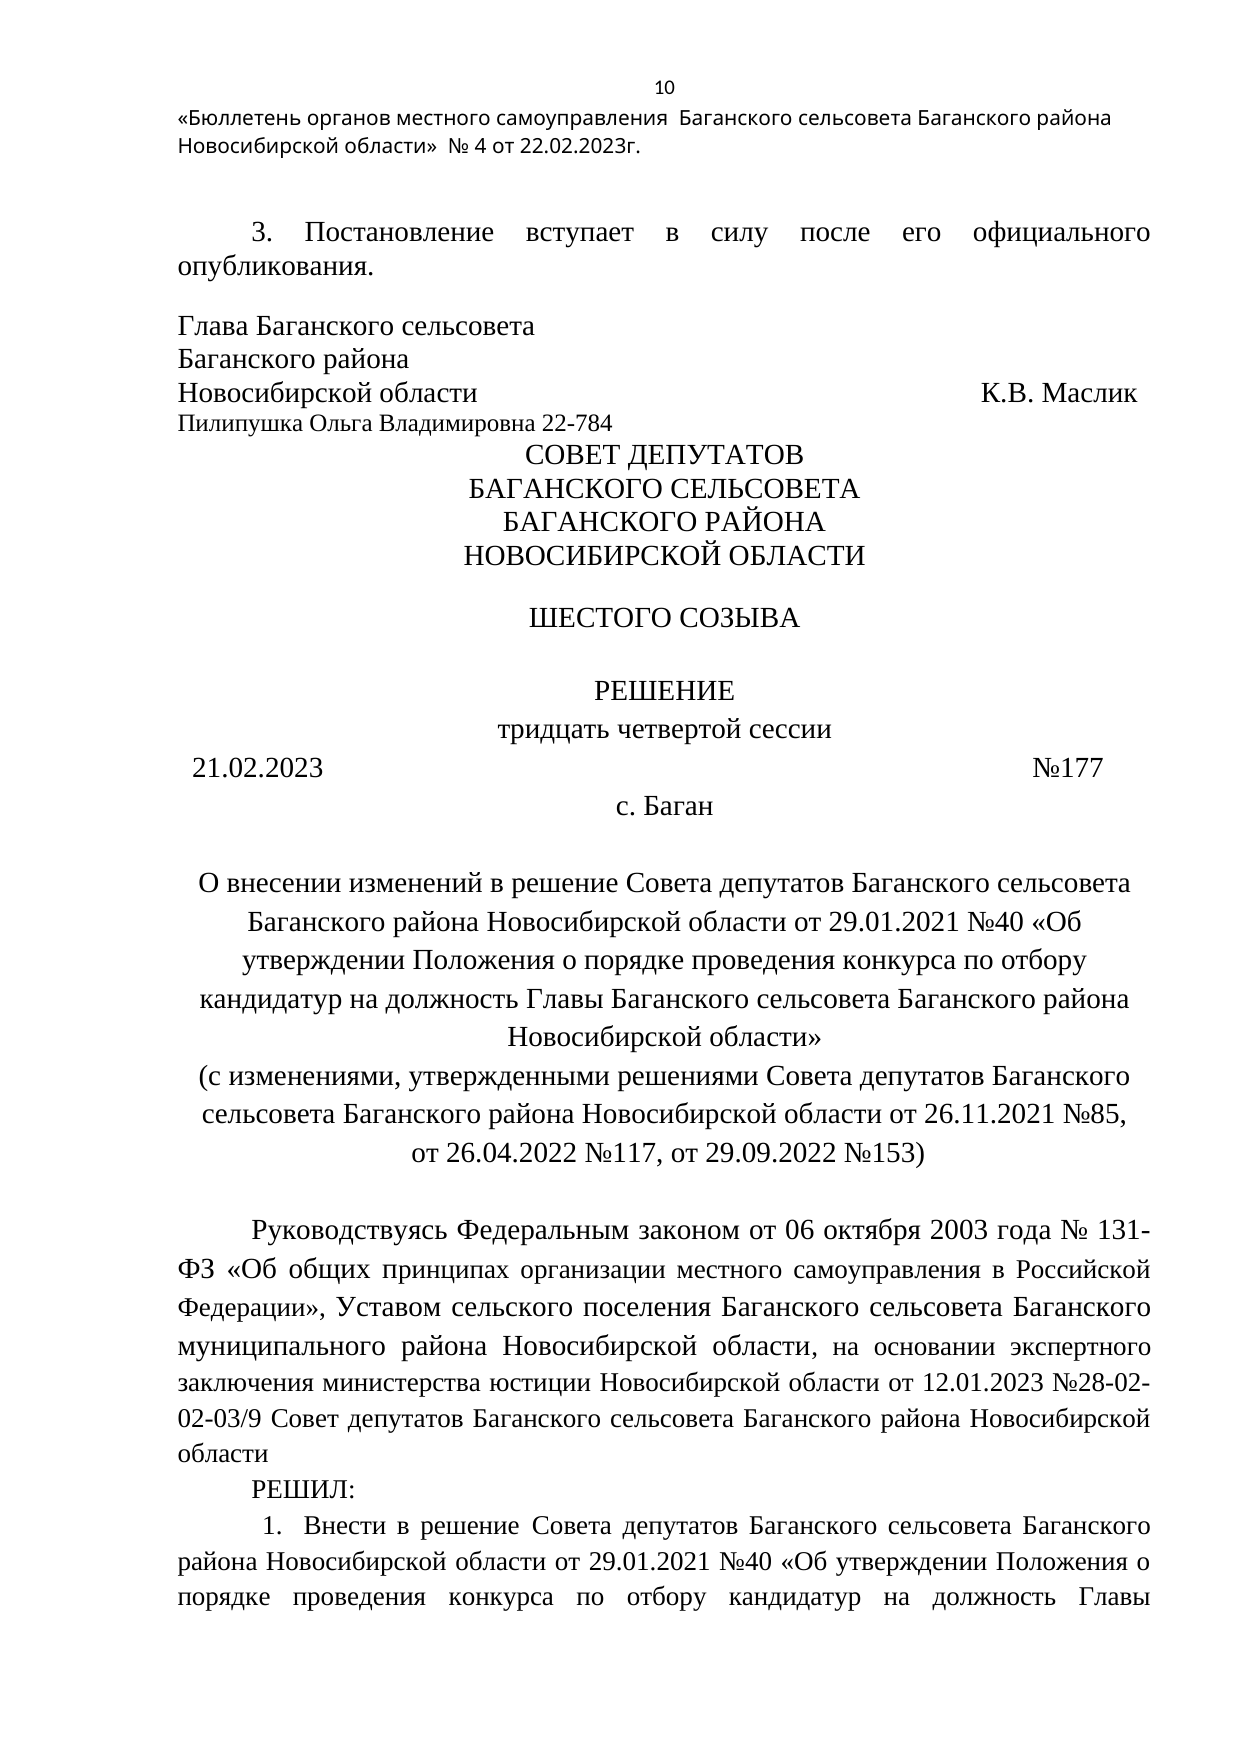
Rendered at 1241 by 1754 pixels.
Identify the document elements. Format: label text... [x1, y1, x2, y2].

text (с изменениями, утвержденными решениями Совета депутатов Баганского сельсовета Баганского района Новосибирской области от 26.11.2021 №85, [177, 1058, 1152, 1130]
text РЕШЕНИЕ [177, 673, 1152, 706]
text с. Баган [177, 788, 1152, 822]
text Новосибирской области К.В. Маслик [177, 375, 1152, 408]
title БАГАНСКОГО СЕЛЬСОВЕТА [177, 471, 1152, 504]
text 21.02.2023 №177 [177, 750, 1152, 783]
text 3. Постановление вступает в силу после его официального опубликования. [177, 214, 1152, 281]
text от 26.04.2022 №117, от 29.09.2022 №153) [177, 1135, 1152, 1169]
title БАГАНСКОГО РАЙОНА [177, 504, 1152, 538]
text НОВОСИБИРСКОЙ ОБЛАСТИ [177, 538, 1152, 571]
text РЕШИЛ: [177, 1473, 1152, 1504]
text О внесении изменений в решение Совета депутатов Баганского сельсовета Баганского района Новосибирской области от 29.01.2021 №40 «Об утверждении Положения о порядке проведения конкурса по отбору кандидатур на должность Главы Баганского сельсовета Баганского района Новосибирской области» [177, 865, 1152, 1053]
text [177, 1509, 1152, 1611]
title СОВЕТ ДЕПУТАТОВ [177, 437, 1152, 471]
text тридцать четвертой сессии [177, 711, 1152, 745]
subtitle ШЕСТОГО СОЗЫВА [177, 601, 1152, 634]
text Баганского района [177, 341, 1152, 375]
text Глава Баганского сельсовета [177, 308, 1152, 341]
text Руководствуясь Федеральным законом от 06 октября 2003 года № 131-ФЗ «Об общих принципах организации местного самоуправления в Российской Федерации», Уставом сельского поселения Баганского сельсовета Баганского муниципального района Новосибирской области, на основании экспертного заключения министерства юстиции Новосибирской области от 12.01.2023 №28-02-02-03/9 Совет депутатов Баганского сельсовета Баганского района Новосибирской области [177, 1212, 1152, 1468]
text Пилипушка Ольга Владимировна 22-784 [177, 408, 1152, 437]
